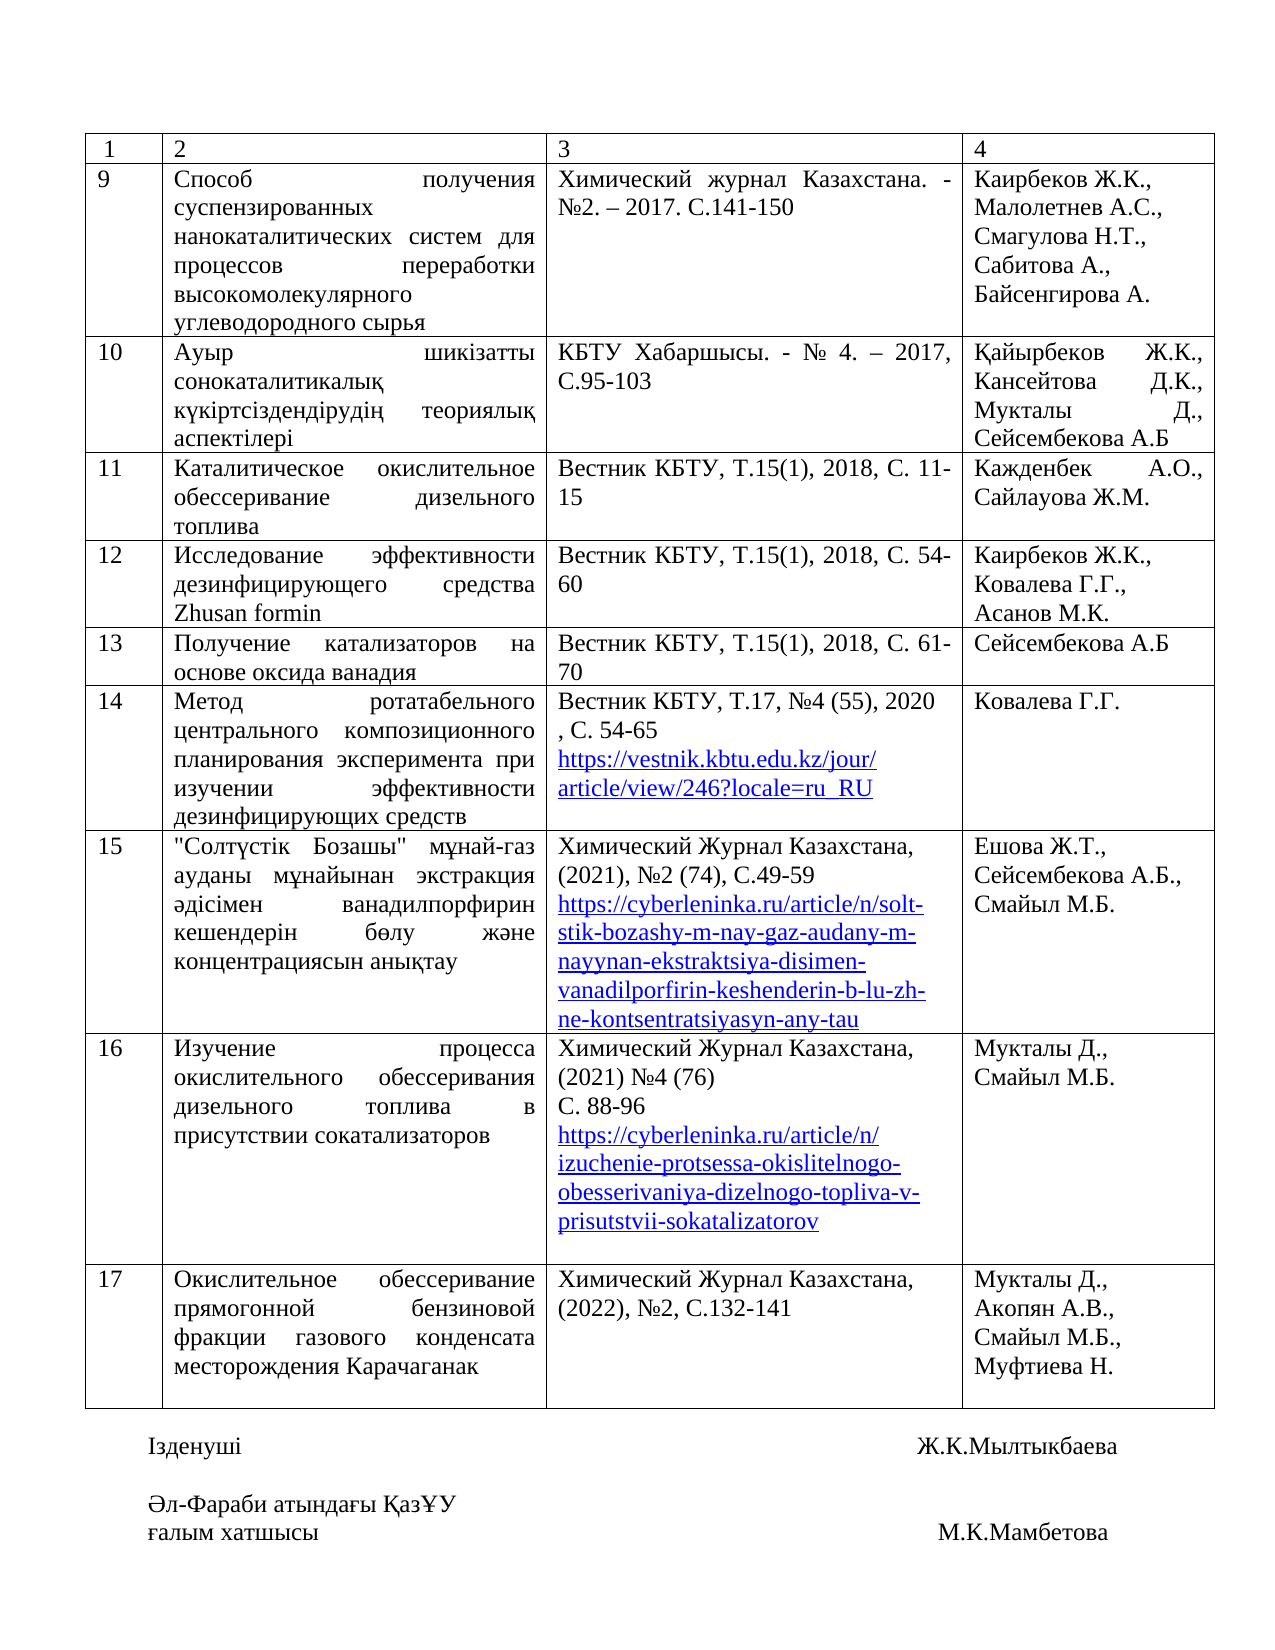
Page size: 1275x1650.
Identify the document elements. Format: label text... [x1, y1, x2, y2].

table_cell Способ получения суспензированных нанокаталитических систем для процессов переработки высокомолекулярного углеводородного сырья [163, 164, 546, 336]
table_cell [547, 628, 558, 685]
table_cell Получение катализаторов на основе оксида ванадия [163, 628, 546, 685]
table_cell [86, 831, 162, 1032]
table_cell Химический Журнал Казахстана, (2021) №4 (76) С. 88-96 https://cyberleninka.ru/article/n/izuchenie-protsessa-okislitelnogo-obesserivaniya-dizelnogo-topliva-v-prisutstvii-sokatalizatorov [547, 1034, 962, 1263]
table_cell Химический журнал Казахстана. - №2. – 2017. С.141-150 [547, 164, 962, 336]
table_cell [86, 628, 162, 685]
table_cell [86, 337, 162, 452]
table_cell Ковалева Г.Г. [963, 686, 1214, 830]
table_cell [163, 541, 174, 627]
table_cell Кажденбек А.О., Сайлауова Ж.М. [963, 453, 1214, 539]
table_cell [86, 453, 162, 539]
table_cell Исследование эффективности дезинфицирующего средства Zhusan formin [322, 541, 546, 627]
table_cell Каирбеков Ж.К., Малолетнев А.С., Смагулова Н.Т., Сабитова А., Байсенгирова А. [963, 164, 1214, 336]
table_cell [86, 1034, 162, 1263]
table_cell Ауыр шикізатты сонокаталитикалық күкіртсіздендірудің теориялық аспектілері [163, 337, 546, 452]
table_cell Вестник КБТУ, Т.15(1), 2018, С. 11-15 [547, 453, 962, 539]
table_cell 4 [963, 134, 1214, 163]
table_cell Метод ротатабельного центрального композиционного планирования эксперимента при изучении эффективности дезинфицирующих средств [163, 686, 546, 830]
table_cell КБТУ Хабаршысы. - № 4. – 2017, С.95-103 [547, 337, 962, 452]
table_cell [86, 686, 162, 830]
table_cell 3 [547, 134, 962, 163]
table_cell Изучение процесса окислительного обессеривания дизельного топлива в присутствии сокатализаторов [163, 1034, 546, 1263]
table_cell 2 [163, 134, 546, 163]
table_cell Каталитическое окислительное обессеривание дизельного топлива [163, 453, 546, 539]
table_cell Ешова Ж.Т., Сейсембекова А.Б., Смайыл М.Б. [963, 831, 1214, 1032]
table_cell Вестник КБТУ, Т.15(1), 2018, С. 54-60 [547, 541, 962, 627]
table_cell Химический Журнал Казахстана, (2022), №2, С.132-141 [547, 1265, 962, 1408]
table_cell Окислительное обессеривание прямогонной бензиновой фракции газового конденсата месторождения Карачаганак [163, 1265, 546, 1408]
table_cell 1 [86, 134, 162, 163]
table_cell [86, 541, 162, 627]
table_cell Вестник КБТУ, Т.15(1), 2018, С. 61-70 [583, 628, 962, 685]
table_cell Қайырбеков Ж.К., Кансейтова Д.К., Мукталы Д., Сейсембекова А.Б [963, 337, 1214, 452]
table_cell [86, 1265, 162, 1408]
table_cell Химический Журнал Казахстана, (2021), №2 (74), С.49-59 https://cyberleninka.ru/article/n/solt-stik-bozashy-m-nay-gaz-audany-m-nayynan-ekstraktsiya-disimen-vanadilporfirin-keshenderin-b-lu-zh-ne-kontsentratsiyasyn-any-tau [547, 831, 962, 1032]
table_cell Мукталы Д., Смайыл М.Б. [963, 1034, 1214, 1263]
table_cell [86, 164, 162, 336]
table_cell "Солтүстік Бозашы" мұнай-газ ауданы мұнайынан экстракция әдісімен ванадилпорфирин кешендерін бөлу және концентрациясын анықтау [163, 831, 546, 1032]
table_cell Вестник КБТУ, Т.17, №4 (55), 2020 , С. 54-65 https://vestnik.kbtu.edu.kz/jour/article/view/246?locale=ru_RU [547, 686, 962, 830]
table_cell Каирбеков Ж.К., Ковалева Г.Г., Асанов М.К. [1109, 541, 1214, 627]
table_cell Мукталы Д., Акопян А.В., Смайыл М.Б., Муфтиева Н. [963, 1265, 1214, 1408]
table_cell Сейсембекова А.Б [963, 628, 1214, 685]
